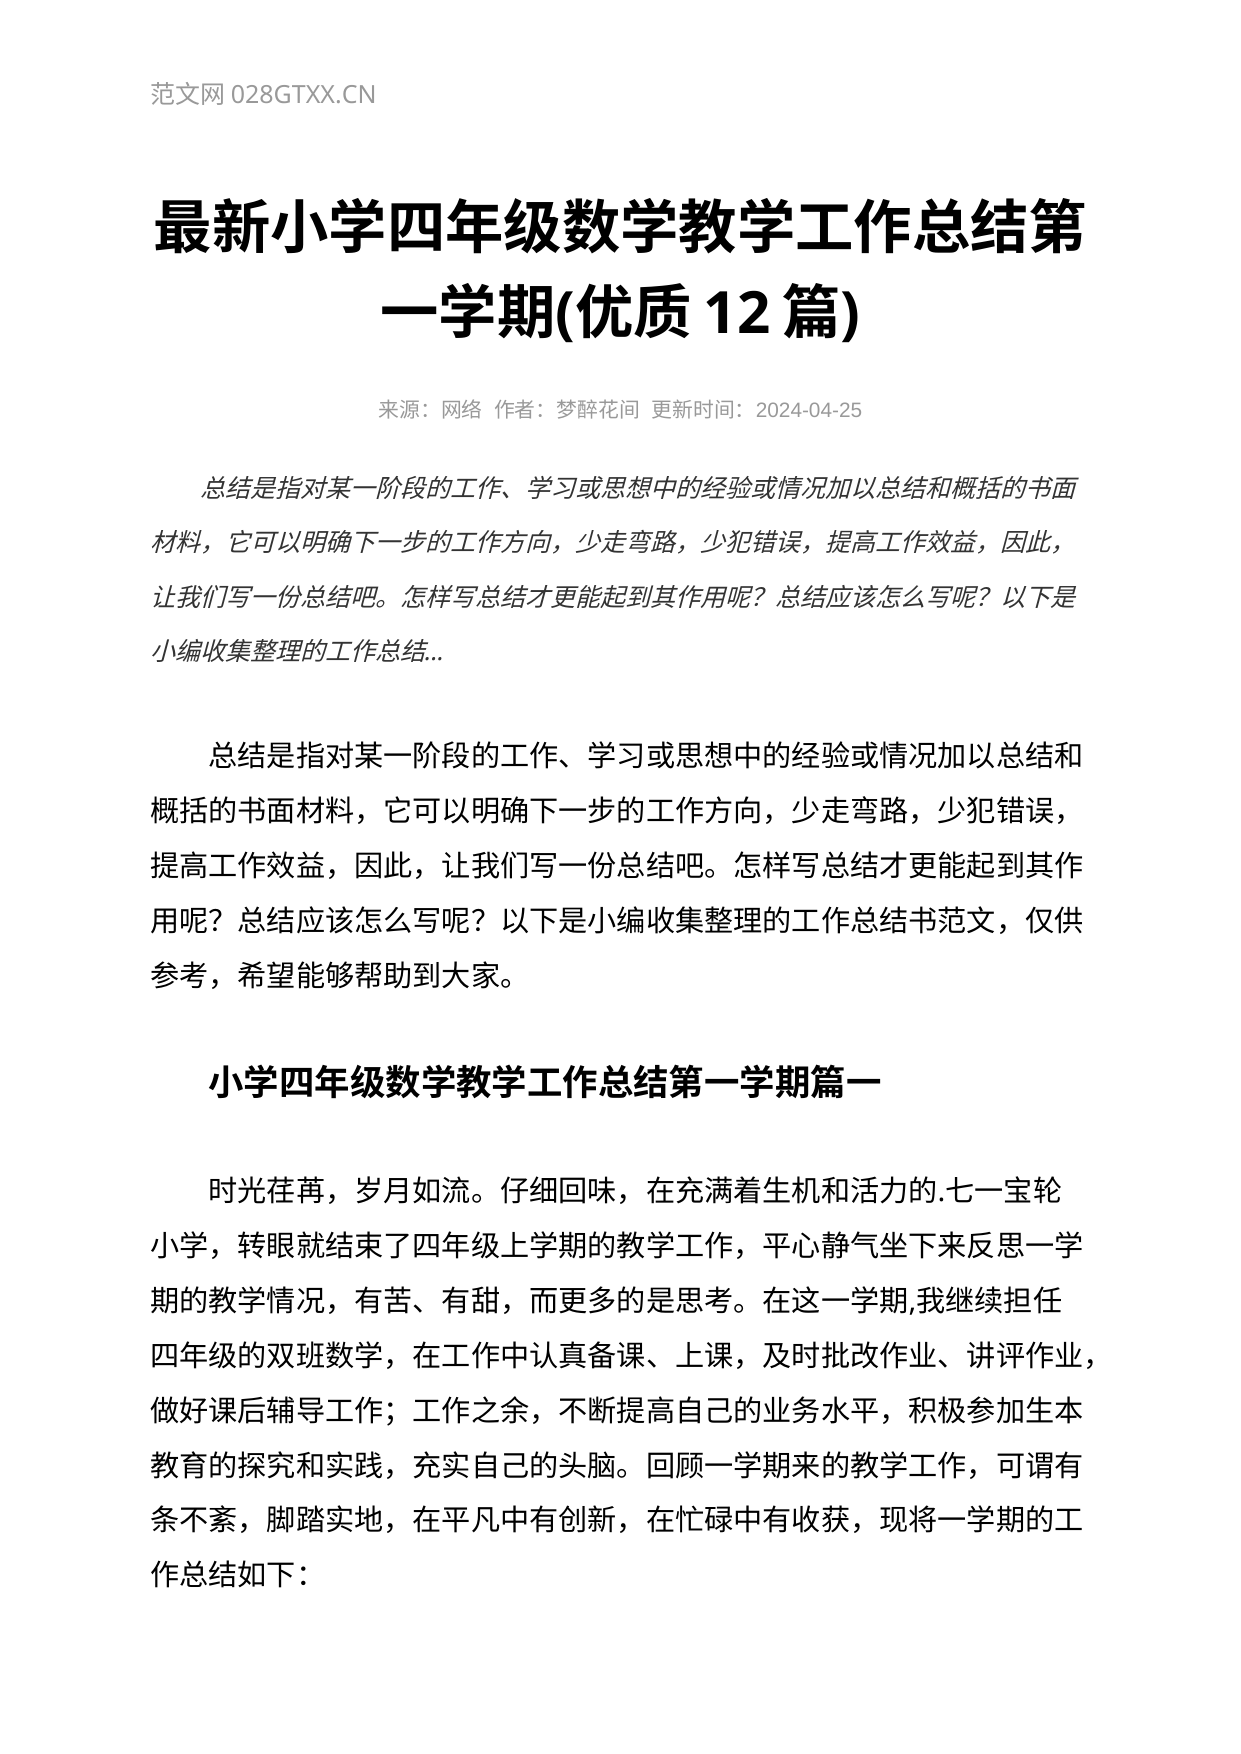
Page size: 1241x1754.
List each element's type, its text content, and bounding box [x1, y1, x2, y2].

text 时光荏苒，岁月如流。仔细回味，在充满着生机和活力的.七一宝轮小学，转眼就结束了四年级上学期的教学工作，平心静气坐下来反思一学期的教学情况，有苦、有甜，而更多的是思考。在这一学期,我继续担任四年级的双班数学，在工作中认真备课、上课，及时批改作业、讲评作业，做好课后辅导工作；工作之余，不断提高自己的业务水平，积极参加生本教育的探究和实践，充实自己的头脑。回顾一学期来的教学工作，可谓有条不紊，脚踏实地，在平凡中有创新，在忙碌中有收获，现将一学期的工作总结如下： [150, 1167, 1090, 1594]
text 小学四年级数学教学工作总结第一学期篇一 [150, 1054, 1090, 1105]
text 总结是指对某一阶段的工作、学习或思想中的经验或情况加以总结和概括的书面材料，它可以明确下一步的工作方向，少走弯路，少犯错误，提高工作效益，因此，让我们写一份总结吧。怎样写总结才更能起到其作用呢？总结应该怎么写呢？以下是小编收集整理的工作总结书范文，仅供参考，希望能够帮助到大家。 [150, 733, 1090, 994]
subtitle 最新小学四年级数学教学工作总结第一学期(优质12篇) [150, 181, 1090, 351]
text 来源：网络 作者：梦醉花间 更新时间：2024-04-25 [150, 397, 1090, 421]
text 总结是指对某一阶段的工作、学习或思想中的经验或情况加以总结和概括的书面材料，它可以明确下一步的工作方向，少走弯路，少犯错误，提高工作效益，因此，让我们写一份总结吧。怎样写总结才更能起到其作用呢？总结应该怎么写呢？以下是小编收集整理的工作总结... [150, 468, 1090, 668]
